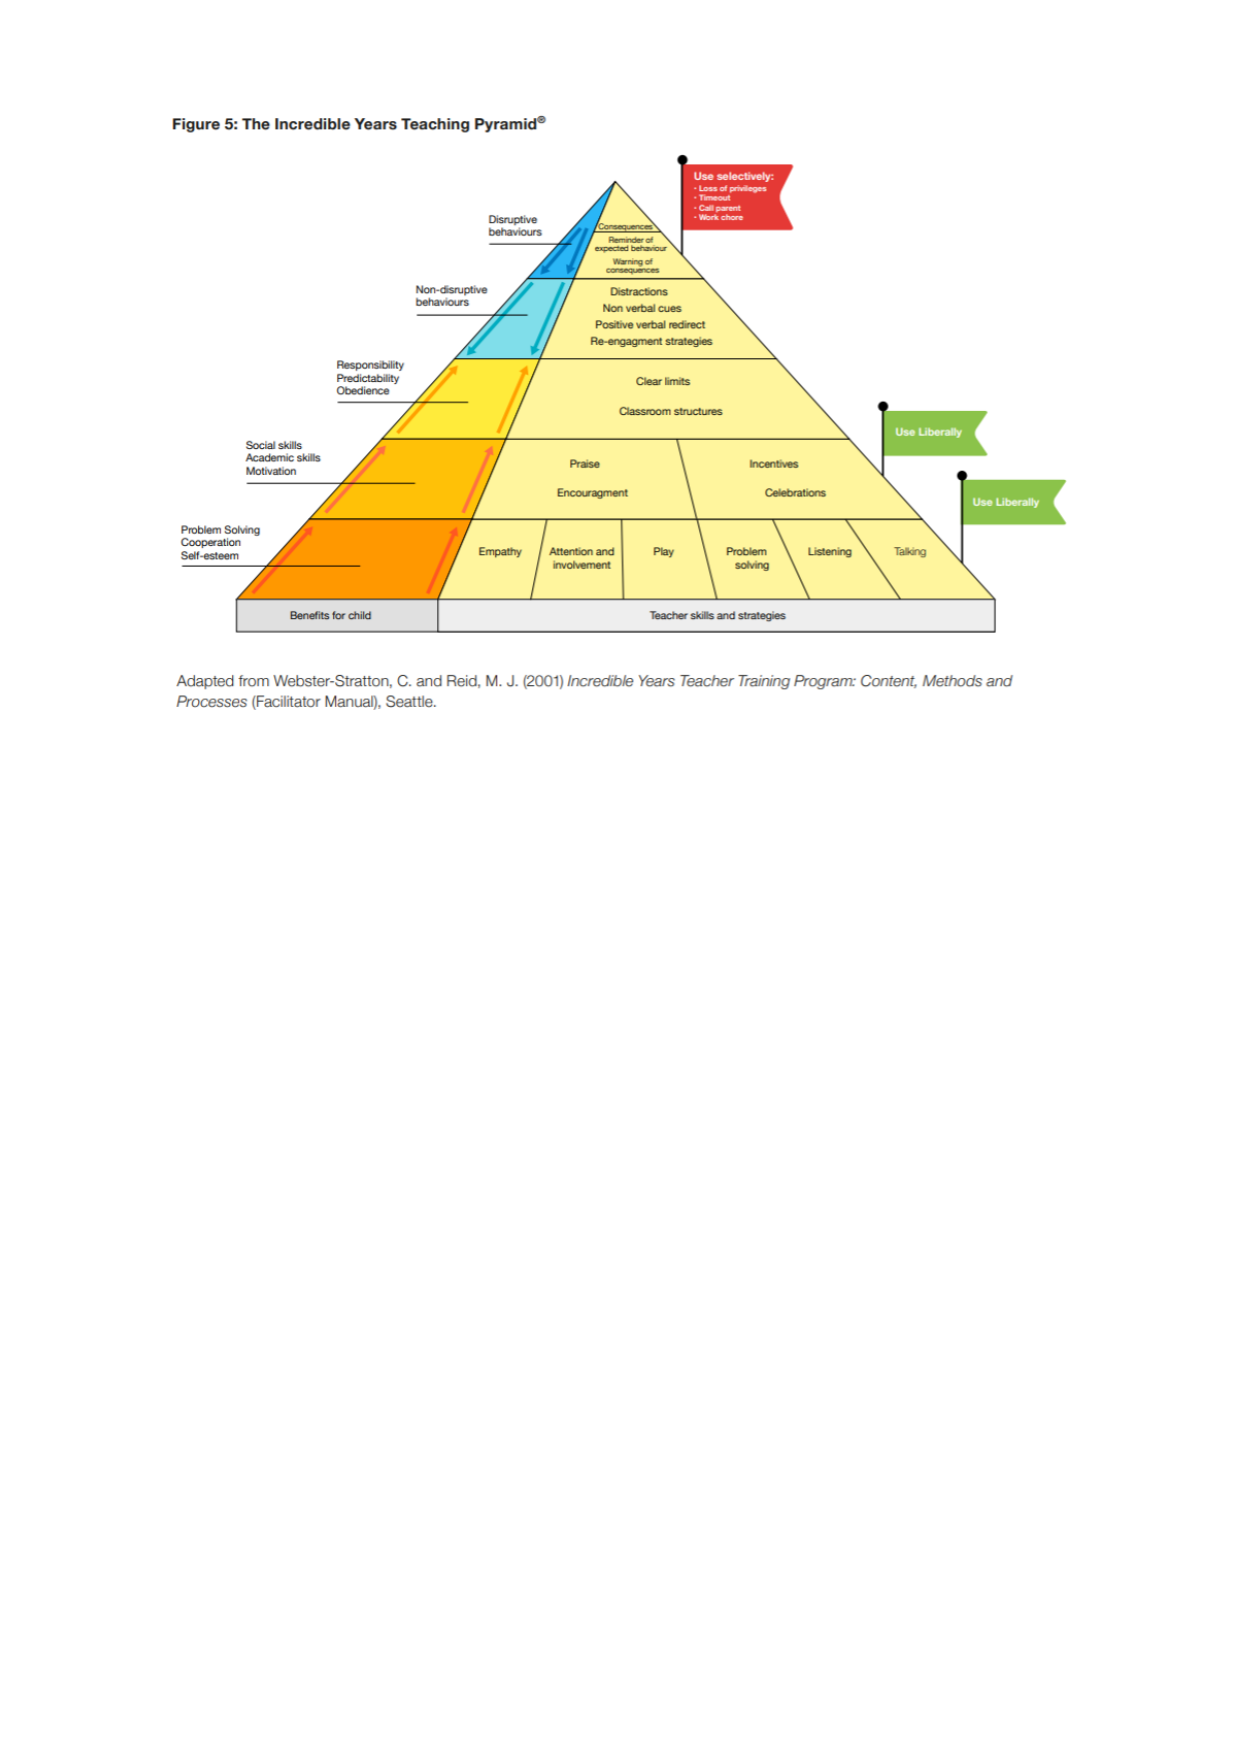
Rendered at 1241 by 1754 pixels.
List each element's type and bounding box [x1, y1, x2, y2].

picture [150, 102, 1091, 720]
